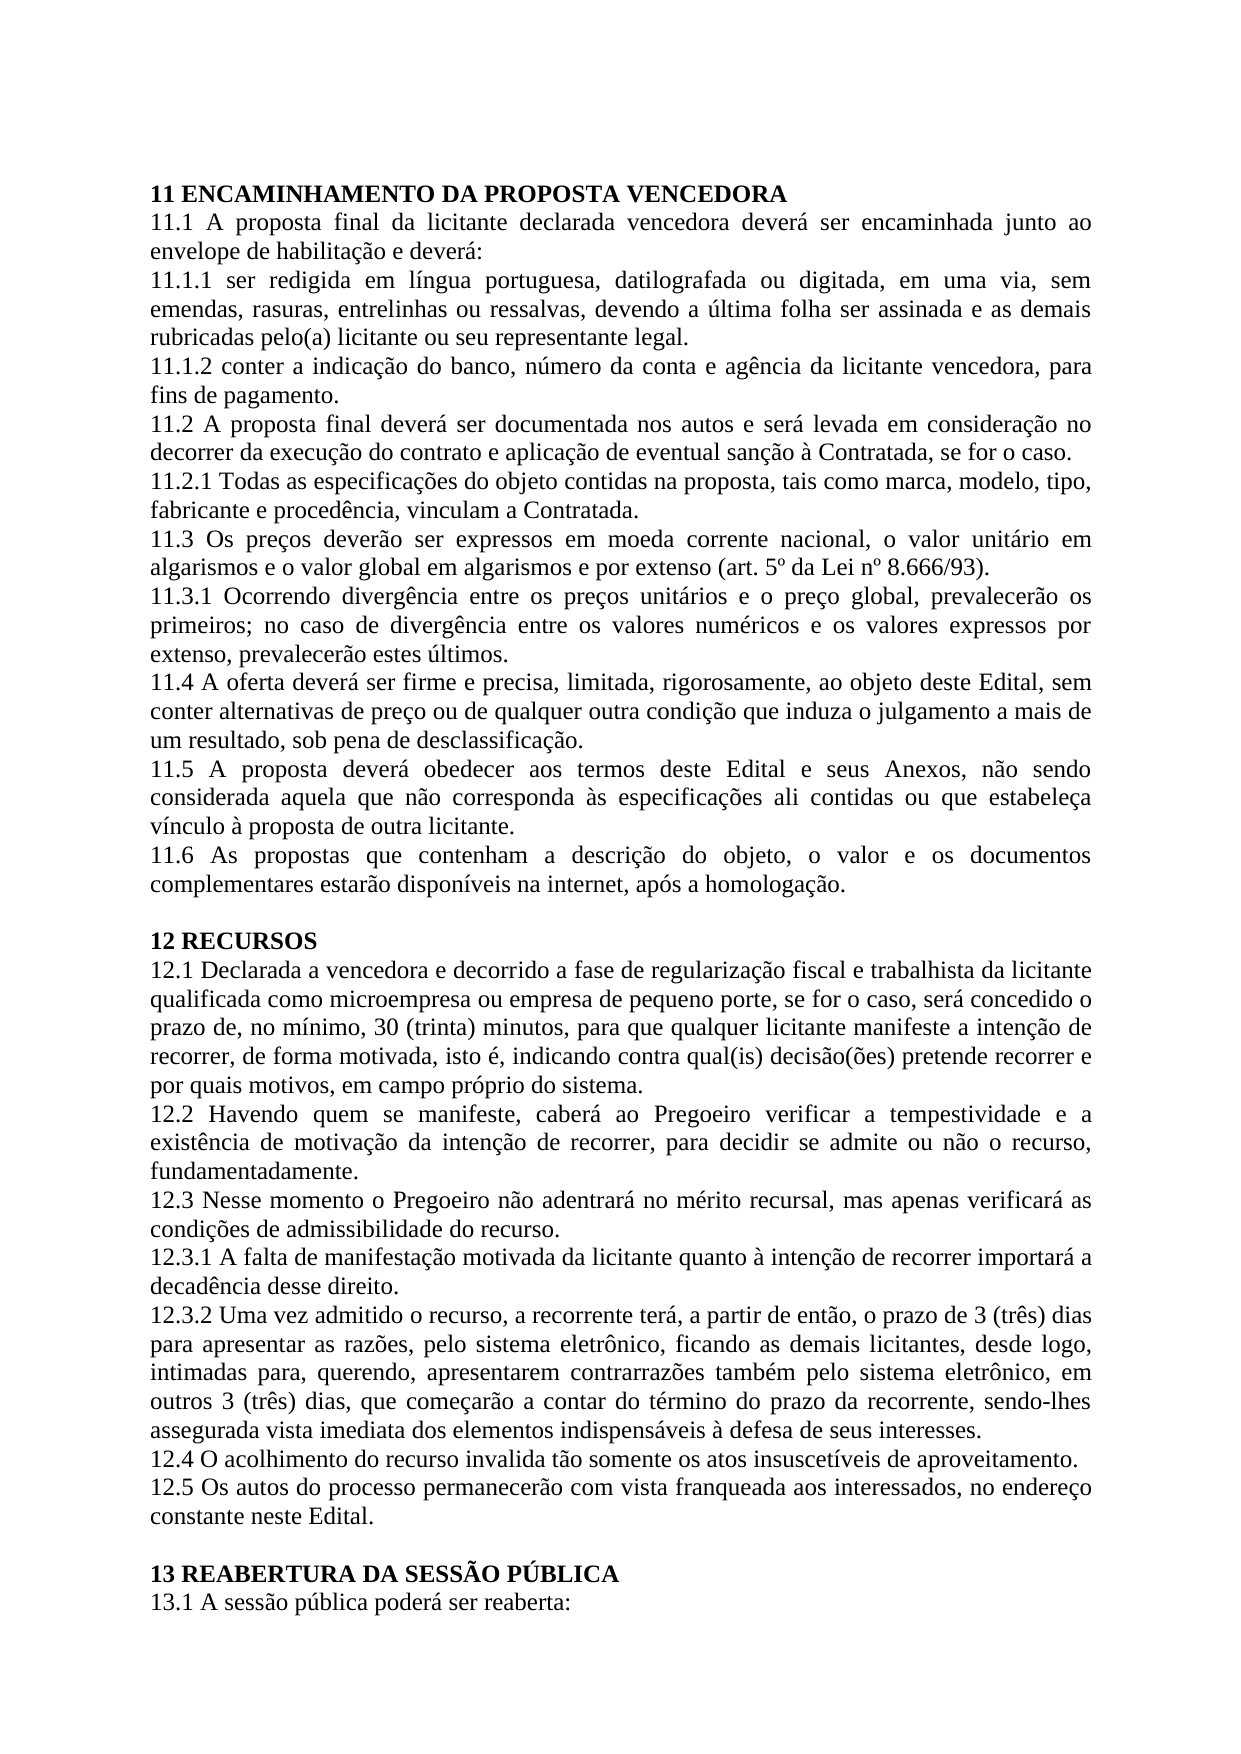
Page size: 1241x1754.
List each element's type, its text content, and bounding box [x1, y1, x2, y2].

text 11.3 Os preços deverão ser expressos em moeda corrente nacional, o valor unitário em algarismos e o valor global em algarismos e por extenso (art. 5º da Lei nº 8.666/93). [150, 524, 1093, 581]
list 13 REABERTURA DA SESSÃO PÚBLICA [150, 1559, 1093, 1587]
text 12.1 Declarada a vencedora e decorrido a fase de regularização fiscal e trabalhista da licitante qualificada como microempresa ou empresa de pequeno porte, se for o caso, será concedido o prazo de, no mínimo, 30 (trinta) minutos, para que qualquer licitante manifeste a intenção de recorrer, de forma motivada, isto é, indicando contra qual(is) decisão(ões) pretende recorrer e por quais motivos, em campo próprio do sistema. [150, 955, 1093, 1099]
text 11.6 As propostas que contenham a descrição do objeto, o valor e os documentos complementares estarão disponíveis na internet, após a homologação. [150, 840, 1093, 897]
list 13.1 A sessão pública poderá ser reaberta: [150, 1587, 1093, 1616]
text 11.2.1 Todas as especificações do objeto contidas na proposta, tais como marca, modelo, tipo, fabricante e procedência, vinculam a Contratada. [150, 466, 1093, 524]
text 12.3.2 Uma vez admitido o recurso, a recorrente terá, a partir de então, o prazo de 3 (três) dias para apresentar as razões, pelo sistema eletrônico, ficando as demais licitantes, desde logo, intimadas para, querendo, apresentarem contrarrazões também pelo sistema eletrônico, em outros 3 (três) dias, que começarão a contar do término do prazo da recorrente, sendo-lhes assegurada vista imediata dos elementos indispensáveis à defesa de seus interesses. [150, 1300, 1093, 1444]
text 12.5 Os autos do processo permanecerão com vista franqueada aos interessados, no endereço constante neste Edital. [150, 1472, 1093, 1530]
text 12.2 Havendo quem se manifeste, caberá ao Pregoeiro verificar a tempestividade e a existência de motivação da intenção de recorrer, para decidir se admite ou não o recurso, fundamentadamente. [150, 1099, 1093, 1185]
text 12.3.1 A falta de manifestação motivada da licitante quanto à intenção de recorrer importará a decadência desse direito. [150, 1242, 1093, 1300]
text 11.1.2 conter a indicação do banco, número da conta e agência da licitante vencedora, para fins de pagamento. [150, 351, 1093, 409]
text 11.5 A proposta deverá obedecer aos termos deste Edital e seus Anexos, não sendo considerada aquela que não corresponda às especificações ali contidas ou que estabeleça vínculo à proposta de outra licitante. [150, 754, 1093, 840]
text 12.4 O acolhimento do recurso invalida tão somente os atos insuscetíveis de aproveitamento. [150, 1444, 1093, 1472]
text 11.3.1 Ocorrendo divergência entre os preços unitários e o preço global, prevalecerão os primeiros; no caso de divergência entre os valores numéricos e os valores expressos por extenso, prevalecerão estes últimos. [150, 581, 1093, 667]
text 12.3 Nesse momento o Pregoeiro não adentrará no mérito recursal, mas apenas verificará as condições de admissibilidade do recurso. [150, 1185, 1093, 1242]
text 11.2 A proposta final deverá ser documentada nos autos e será levada em consideração no decorrer da execução do contrato e aplicação de eventual sanção à Contratada, se for o caso. [150, 409, 1093, 466]
text 11.1.1 ser redigida em língua portuguesa, datilografada ou digitada, em uma via, sem emendas, rasuras, entrelinhas ou ressalvas, devendo a última folha ser assinada e as demais rubricadas pelo(a) licitante ou seu representante legal. [150, 265, 1093, 351]
text 11.4 A oferta deverá ser firme e precisa, limitada, rigorosamente, ao objeto deste Edital, sem conter alternativas de preço ou de qualquer outra condição que induza o julgamento a mais de um resultado, sob pena de desclassificação. [150, 667, 1093, 754]
list 11 ENCAMINHAMENTO DA PROPOSTA VENCEDORA [150, 179, 1093, 207]
text 11.1 A proposta final da licitante declarada vencedora deverá ser encaminhada junto ao envelope de habilitação e deverá: [150, 207, 1093, 265]
list 12 RECURSOS [150, 926, 1093, 955]
